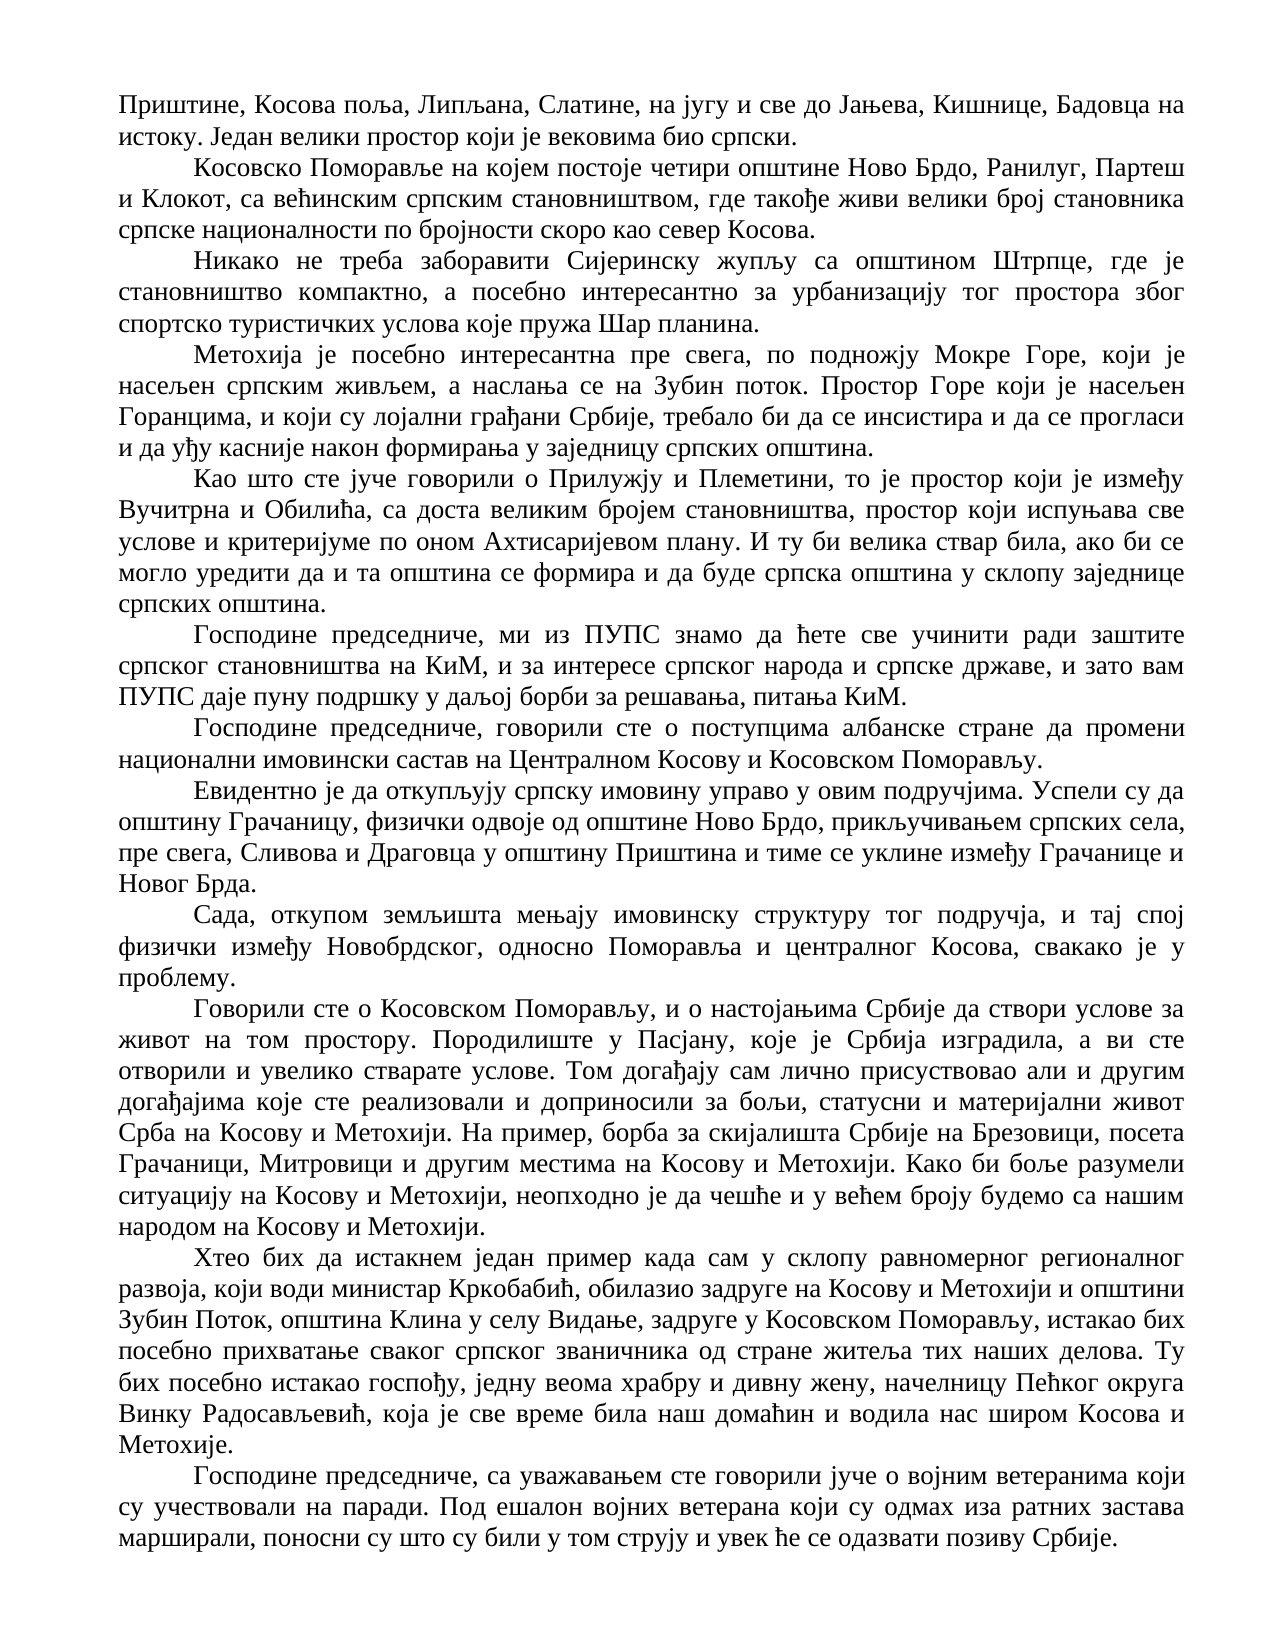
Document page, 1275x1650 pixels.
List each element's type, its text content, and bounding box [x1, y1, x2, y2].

text Говорили сте о Косовском Поморављу, и о настојањима Србије да створи услове за живот на том простору. Породилиште у Пасјану, које је Србија изградила, а ви сте отворили и увелико стварате услове. Том догађају сам лично присуствовао али и другим догађајима које сте реализовали и доприносили за бољи, статусни и материјални живот Срба на Косову и Метохији. На пример, борба за скијалишта Србије на Брезовици, посета Грачаници, Митровици и другим местима на Косову и Метохији. Како би боље разумели ситуацију на Косову и Метохији, неопходно је да чешће и у већем броју будемо са нашим народом на Косову и Метохији. [118, 992, 1186, 1241]
text Као што сте јуче говорили о Прилужју и Племетини, то је простор који је између Вучитрна и Обилића, са доста великим бројем становништва, простор који испуњава све услове и критеријуме по оном Ахтисаријевом плану. И ту би велика ствар била, ако би се могло уредити да и та општина се формира и да буде српска општина у склопу заједнице српских општина. [118, 462, 1186, 618]
text Хтео бих да истакнем један пример када сам у склопу равномерног регионалног развоја, који води министар Кркобабић, обилазио задруге на Косову и Метохији и општини Зубин Поток, општина Клина у селу Видање, задруге у Косовском Поморављу, истакао бих посебно прихватање сваког српског званичника од стране житеља тих наших делова. Ту бих посебно истакао госпођу, једну веома храбру и дивну жену, начелницу Пећког округа Винку Радосављевић, која је све време била наш домаћин и водила нас широм Косова и Метохије. [118, 1241, 1186, 1459]
text Метохија је посебно интересантна пре свега, по подножју Мокре Горе, који је насељен српским живљем, а наслања се на Зубин поток. Простор Горе који је насељен Горанцима, и који су лојални грађани Србије, требало би да се инсистира и да се прогласи и да уђу касније након формирања у заједницу српских општина. [118, 338, 1186, 462]
text Косовско Поморавље на којем постоје четири општине Ново Брдо, Ранилуг, Партеш и Клокот, са већинским српским становништвом, где такође живи велики број становника српске националности по бројности скоро као север Косова. [118, 151, 1186, 244]
text Господине председниче, говорили сте о поступцима албанске стране да промени национални имовински састав на Централном Косову и Косовском Поморављу. [118, 712, 1186, 774]
text Сада, откупом земљишта мењају имовинску структуру тог подручја, и тај спој физички између Новобрдског, односно Поморавља и централног Косова, свакако је у проблему. [118, 898, 1186, 992]
text Господине председниче, ми из ПУПС знамо да ћете све учинити ради заштите српског становништва на КиМ, и за интересе српског народа и српске државе, и зато вам ПУПС даје пуну подршку у даљој борби за решавања, питања КиМ. [118, 618, 1186, 712]
text Никако не треба заборавити Сијеринску жупљу са општином Штрпце, где је становништво компактно, а посебно интересантно за урбанизацију тог простора због спортско туристичких услова које пружа Шар планина. [118, 244, 1186, 338]
text Господине председниче, са уважавањем сте говорили јуче о војним ветеранима који су учествовали на паради. Под ешалон војних ветерана који су одмах иза ратних застава марширали, поносни су што су били у том струју и увек ће се одазвати позиву Србије. [118, 1459, 1186, 1552]
text Евидентно је да откупљују српску имовину управо у овим подручјима. Успели су да општину Грачаницу, физички одвоје од општине Ново Брдо, прикључивањем српских села, пре свега, Сливова и Драговца у општину Приштина и тиме се уклине између Грачанице и Новог Брда. [118, 774, 1186, 898]
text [118, 89, 1186, 151]
